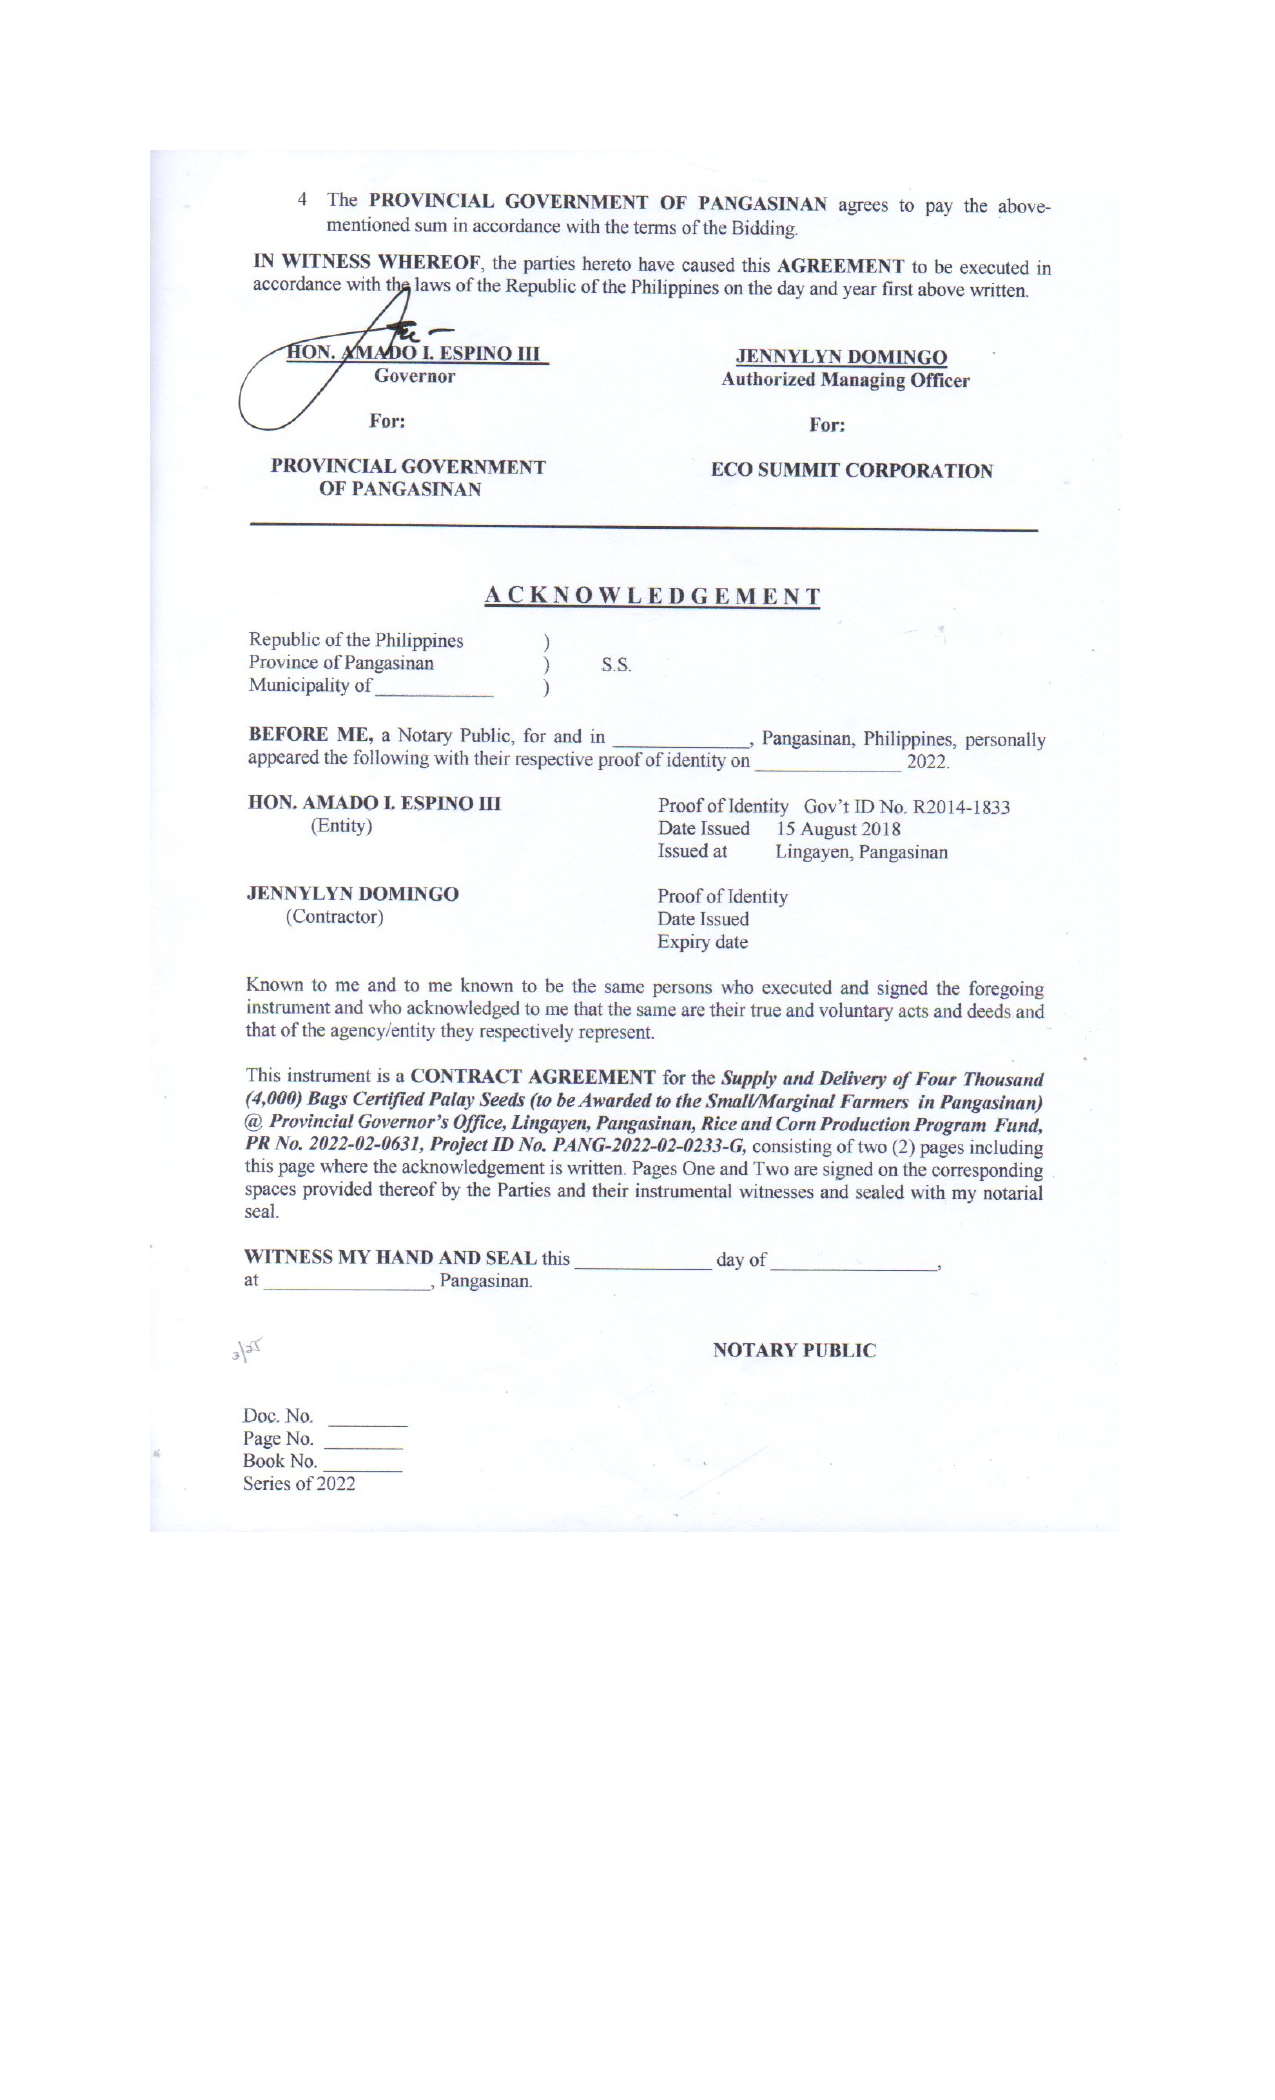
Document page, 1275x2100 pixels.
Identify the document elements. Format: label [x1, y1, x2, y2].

picture [150, 150, 1122, 1532]
